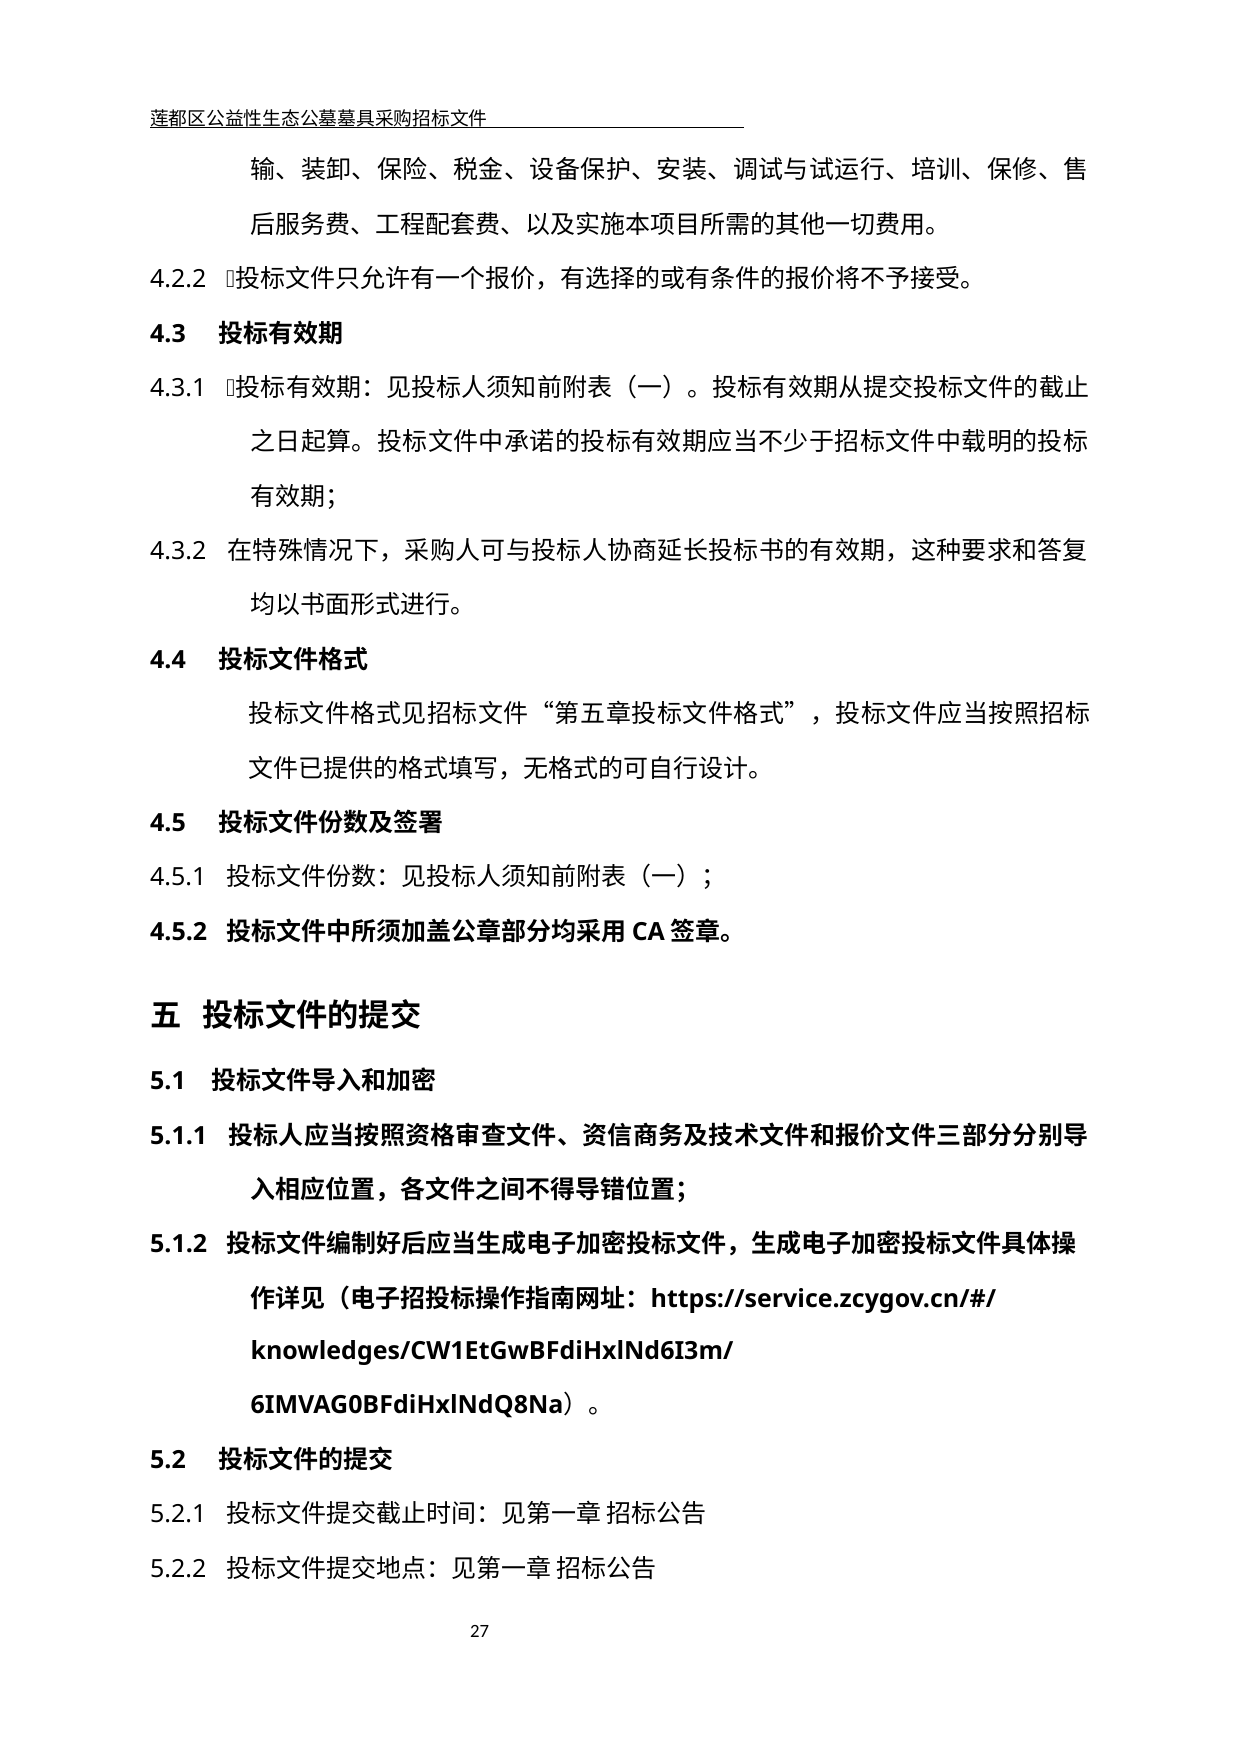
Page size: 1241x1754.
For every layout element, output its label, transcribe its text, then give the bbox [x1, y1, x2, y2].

text 4.3.1 投标有效期：见投标人须知前附表（一）。投标有效期从提交投标文件的截止之日起算。投标文件中承诺的投标有效期应当不少于招标文件中载明的投标有效期； [150, 367, 1090, 512]
text 5.2.1 投标文件提交截止时间：见第一章 招标公告 [150, 1494, 1090, 1530]
subtitle 4.3 投标有效期 [150, 313, 1090, 349]
text 4.2.2 投标文件只允许有一个报价，有选择的或有条件的报价将不予接受。 [150, 259, 1090, 295]
text 5.1.2 投标文件编制好后应当生成电子加密投标文件，生成电子加密投标文件具体操作详见（电子招投标操作指南网址：https://service.zcygov.cn/#/knowledges/CW1EtGwBFdiHxlNd6I3m/6IMVAG0BFdiHxlNdQ8Na）。 [150, 1224, 1090, 1421]
text 4.3.2 在特殊情况下，采购人可与投标人协商延长投标书的有效期，这种要求和答复均以书面形式进行。 [150, 531, 1090, 621]
subtitle 5.2 投标文件的提交 [150, 1439, 1090, 1476]
title 五 投标文件的提交 [150, 991, 1090, 1036]
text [150, 150, 1090, 241]
subtitle 4.5 投标文件份数及签署 [150, 802, 1090, 839]
subtitle 4.4 投标文件格式 [150, 639, 1090, 676]
subtitle 5.1 投标文件导入和加密 [150, 1061, 1090, 1097]
text 4.5.2 投标文件中所须加盖公章部分均采用CA签章。 [150, 911, 1090, 947]
text 5.2.2 投标文件提交地点：见第一章 招标公告 [150, 1548, 1090, 1584]
text 投标文件格式见招标文件“第五章投标文件格式”，投标文件应当按照招标文件已提供的格式填写，无格式的可自行设计。 [248, 694, 1090, 784]
text 4.5.1 投标文件份数：见投标人须知前附表（一）； [150, 857, 1090, 893]
text 5.1.1 投标人应当按照资格审查文件、资信商务及技术文件和报价文件三部分分别导入相应位置，各文件之间不得导错位置； [150, 1115, 1090, 1206]
